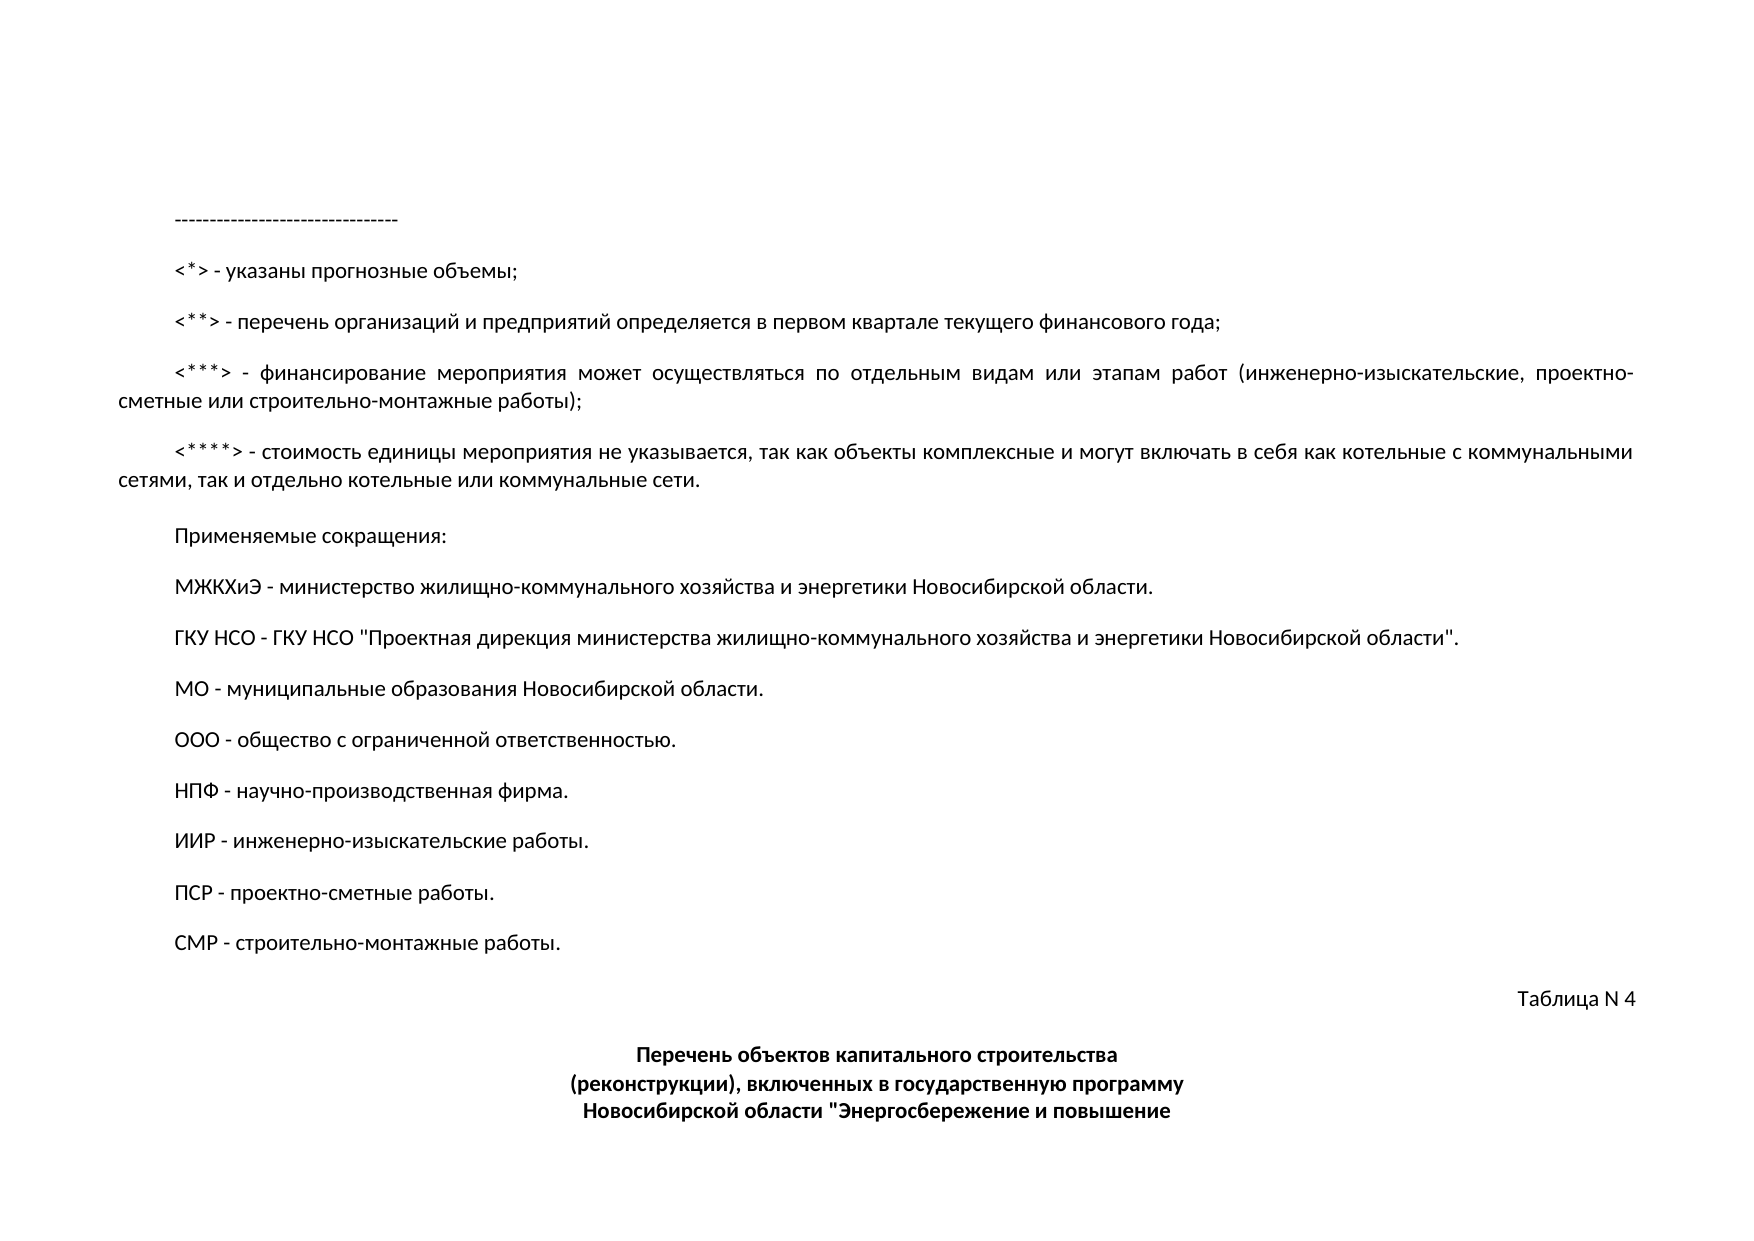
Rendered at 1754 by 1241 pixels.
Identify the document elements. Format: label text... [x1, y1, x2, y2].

text <***> - финансирование мероприятия может осуществляться по отдельным видам или этапам работ (инженерно-изыскательские, проектно-сметные или строительно-монтажные работы); [118, 358, 1636, 414]
text <**> - перечень организаций и предприятий определяется в первом квартале текущего финансового года; [118, 307, 1636, 335]
title Перечень объектов капитального строительства [118, 1041, 1636, 1069]
text МО - муниципальные образования Новосибирской области. [118, 674, 1636, 702]
text ПСР - проектно-сметные работы. [118, 878, 1636, 906]
text <****> - стоимость единицы мероприятия не указывается, так как объекты комплексные и могут включать в себя как котельные с коммунальными сетями, так и отдельно котельные или коммунальные сети. [118, 437, 1636, 493]
text <*> - указаны прогнозные объемы; [118, 256, 1636, 284]
text ООО - общество с ограниченной ответственностью. [118, 725, 1636, 753]
text ИИР - инженерно-изыскательские работы. [118, 827, 1636, 855]
text ГКУ НСО - ГКУ НСО "Проектная дирекция министерства жилищно-коммунального хозяйства и энергетики Новосибирской области". [118, 623, 1636, 651]
title (реконструкции), включенных в государственную программу [118, 1069, 1636, 1097]
title Новосибирской области "Энергосбережение и повышение [118, 1097, 1636, 1125]
text СМР - строительно-монтажные работы. [118, 928, 1636, 957]
text Применяемые сокращения: [118, 521, 1636, 549]
text Таблица N 4 [118, 984, 1636, 1013]
text МЖКХиЭ - министерство жилищно-коммунального хозяйства и энергетики Новосибирской области. [118, 572, 1636, 600]
text -------------------------------- [118, 205, 1636, 233]
text НПФ - научно-производственная фирма. [118, 776, 1636, 804]
